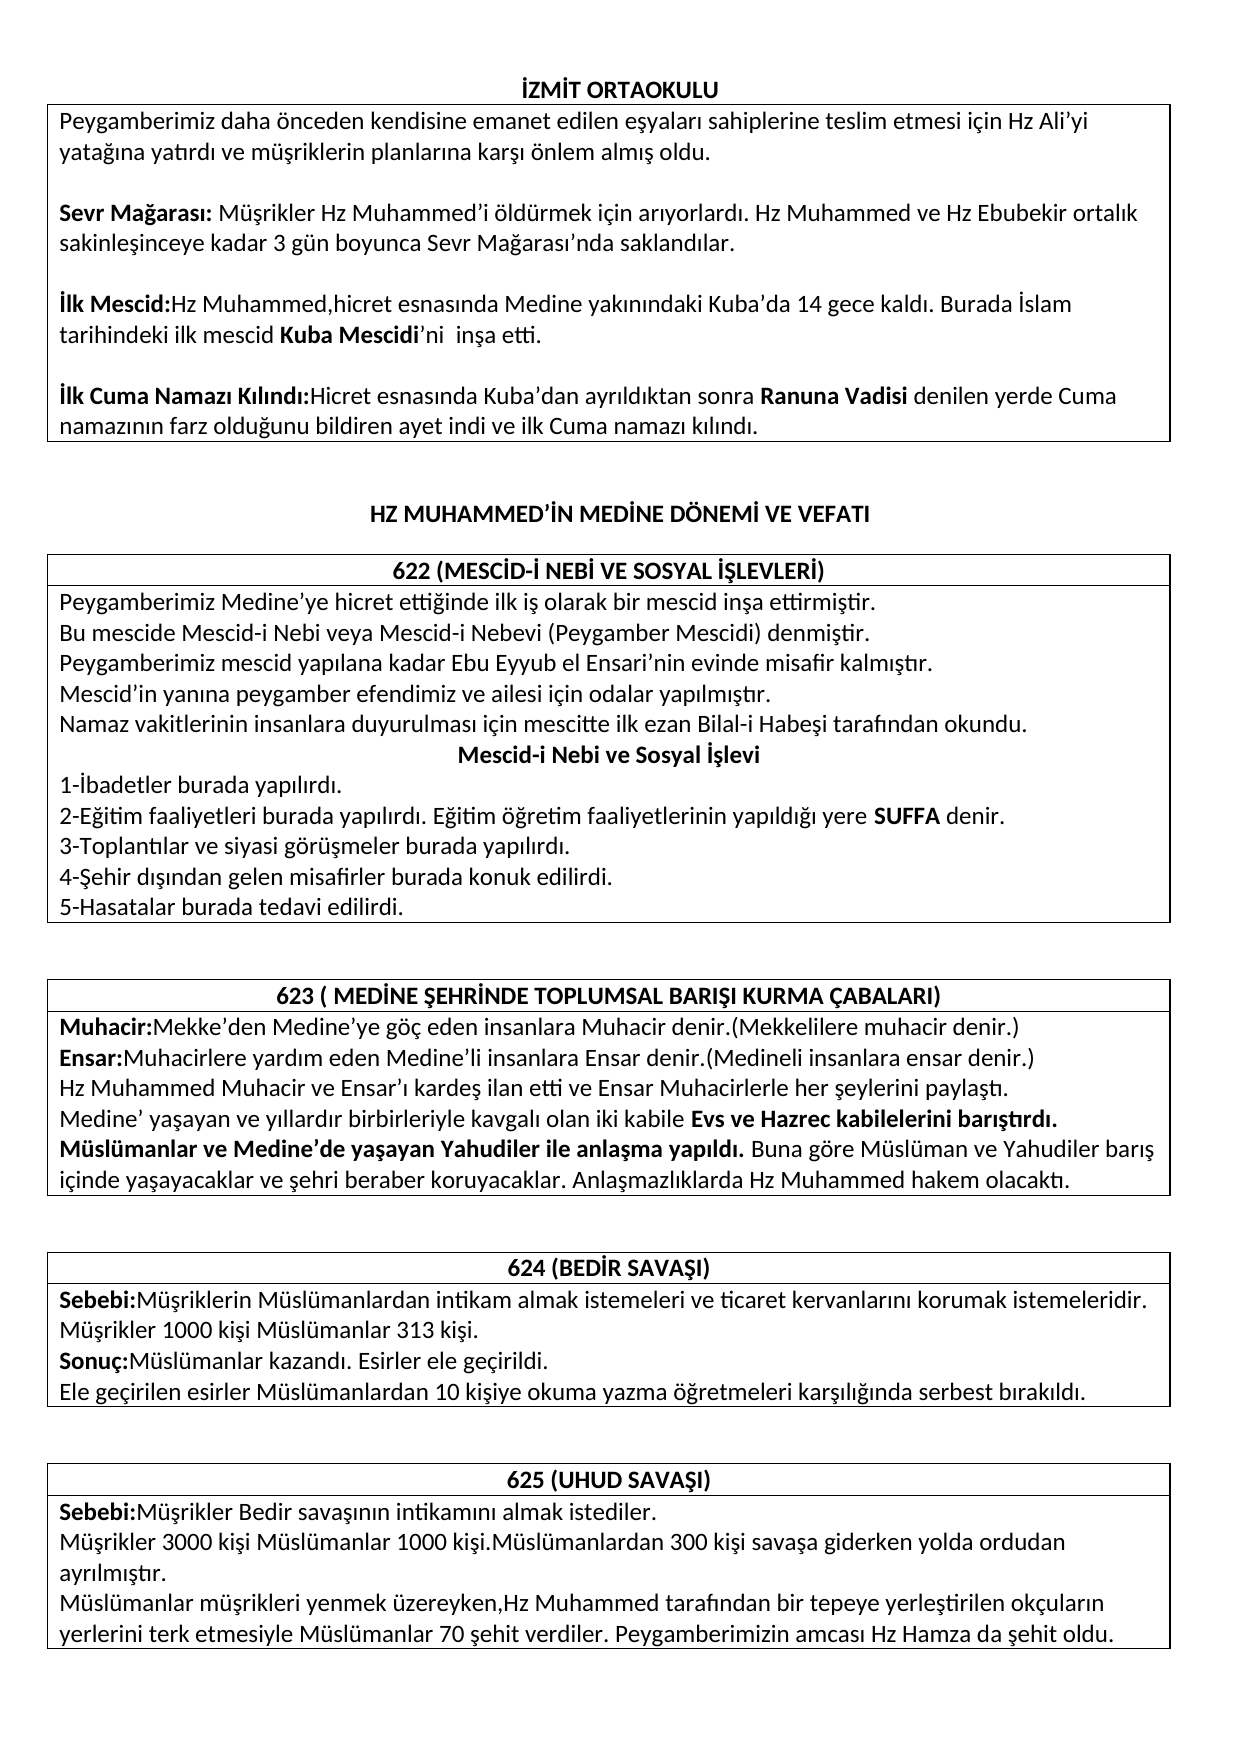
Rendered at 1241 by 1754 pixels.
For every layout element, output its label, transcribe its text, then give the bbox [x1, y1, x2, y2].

table_cell Sebebi:Müşriklerin Müslümanlardan intikam almak istemeleri ve ticaret kervanlarını korumak istemeleridir. Müşrikler 1000 kişi Müslümanlar 313 kişi. Sonuç:Müslümanlar kazandı. Esirler ele geçirildi. Ele geçirilen esirler Müslümanlardan 10 kişiye okuma yazma öğretmeleri karşılığında serbest bırakıldı. [48, 1284, 1169, 1406]
table_header 624 (BEDİR SAVAŞI) [48, 1253, 1169, 1283]
text HZ MUHAMMED’İN MEDİNE DÖNEMİ VE VEFATI [59, 498, 1181, 528]
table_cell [48, 1496, 1169, 1648]
table_header 625 (UHUD SAVAŞI) [48, 1464, 1169, 1495]
table_header 622 (MESCİD-İ NEBİ VE SOSYAL İŞLEVLERİ) [48, 555, 1169, 585]
table_cell Peygamberimiz Medine’ye hicret ettiğinde ilk iş olarak bir mescid inşa ettirmiştir. Bu mescide Mescid-i Nebi veya Mescid-i Nebevi (Peygamber Mescidi) denmiştir. Peygamberimiz mescid yapılana kadar Ebu Eyyub el Ensari’nin evinde misafir kalmıştır. Mescid’in yanına peygamber efendimiz ve ailesi için odalar yapılmıştır. Namaz vakitlerinin insanlara duyurulması için mescitte ilk ezan Bilal-i Habeşi tarafından okundu. Mescid-i Nebi ve Sosyal İşlevi 1-İbadetler burada yapılırdı. 2-Eğitim faaliyetleri burada yapılırdı. Eğitim öğretim faaliyetlerinin yapıldığı yere SUFFA denir. 3-Toplantılar ve siyasi görüşmeler burada yapılırdı. 4-Şehir dışından gelen misafirler burada konuk edilirdi. 5-Hasatalar burada tedavi edilirdi. [48, 586, 1169, 922]
table_cell Muhacir:Mekke’den Medine’ye göç eden insanlara Muhacir denir.(Mekkelilere muhacir denir.) Ensar:Muhacirlere yardım eden Medine’li insanlara Ensar denir.(Medineli insanlara ensar denir.) Hz Muhammed Muhacir ve Ensar’ı kardeş ilan etti ve Ensar Muhacirlerle her şeylerini paylaştı. Medine’ yaşayan ve yıllardır birbirleriyle kavgalı olan iki kabile Evs ve Hazrec kabilelerini barıştırdı. Müslümanlar ve Medine’de yaşayan Yahudiler ile anlaşma yapıldı. Buna göre Müslüman ve Yahudiler barış içinde yaşayacaklar ve şehri beraber koruyacaklar. Anlaşmazlıklarda Hz Muhammed hakem olacaktı. [48, 1012, 1169, 1195]
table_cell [48, 105, 1169, 441]
table_header 623 ( MEDİNE ŞEHRİNDE TOPLUMSAL BARIŞI KURMA ÇABALARI) [48, 980, 1169, 1011]
